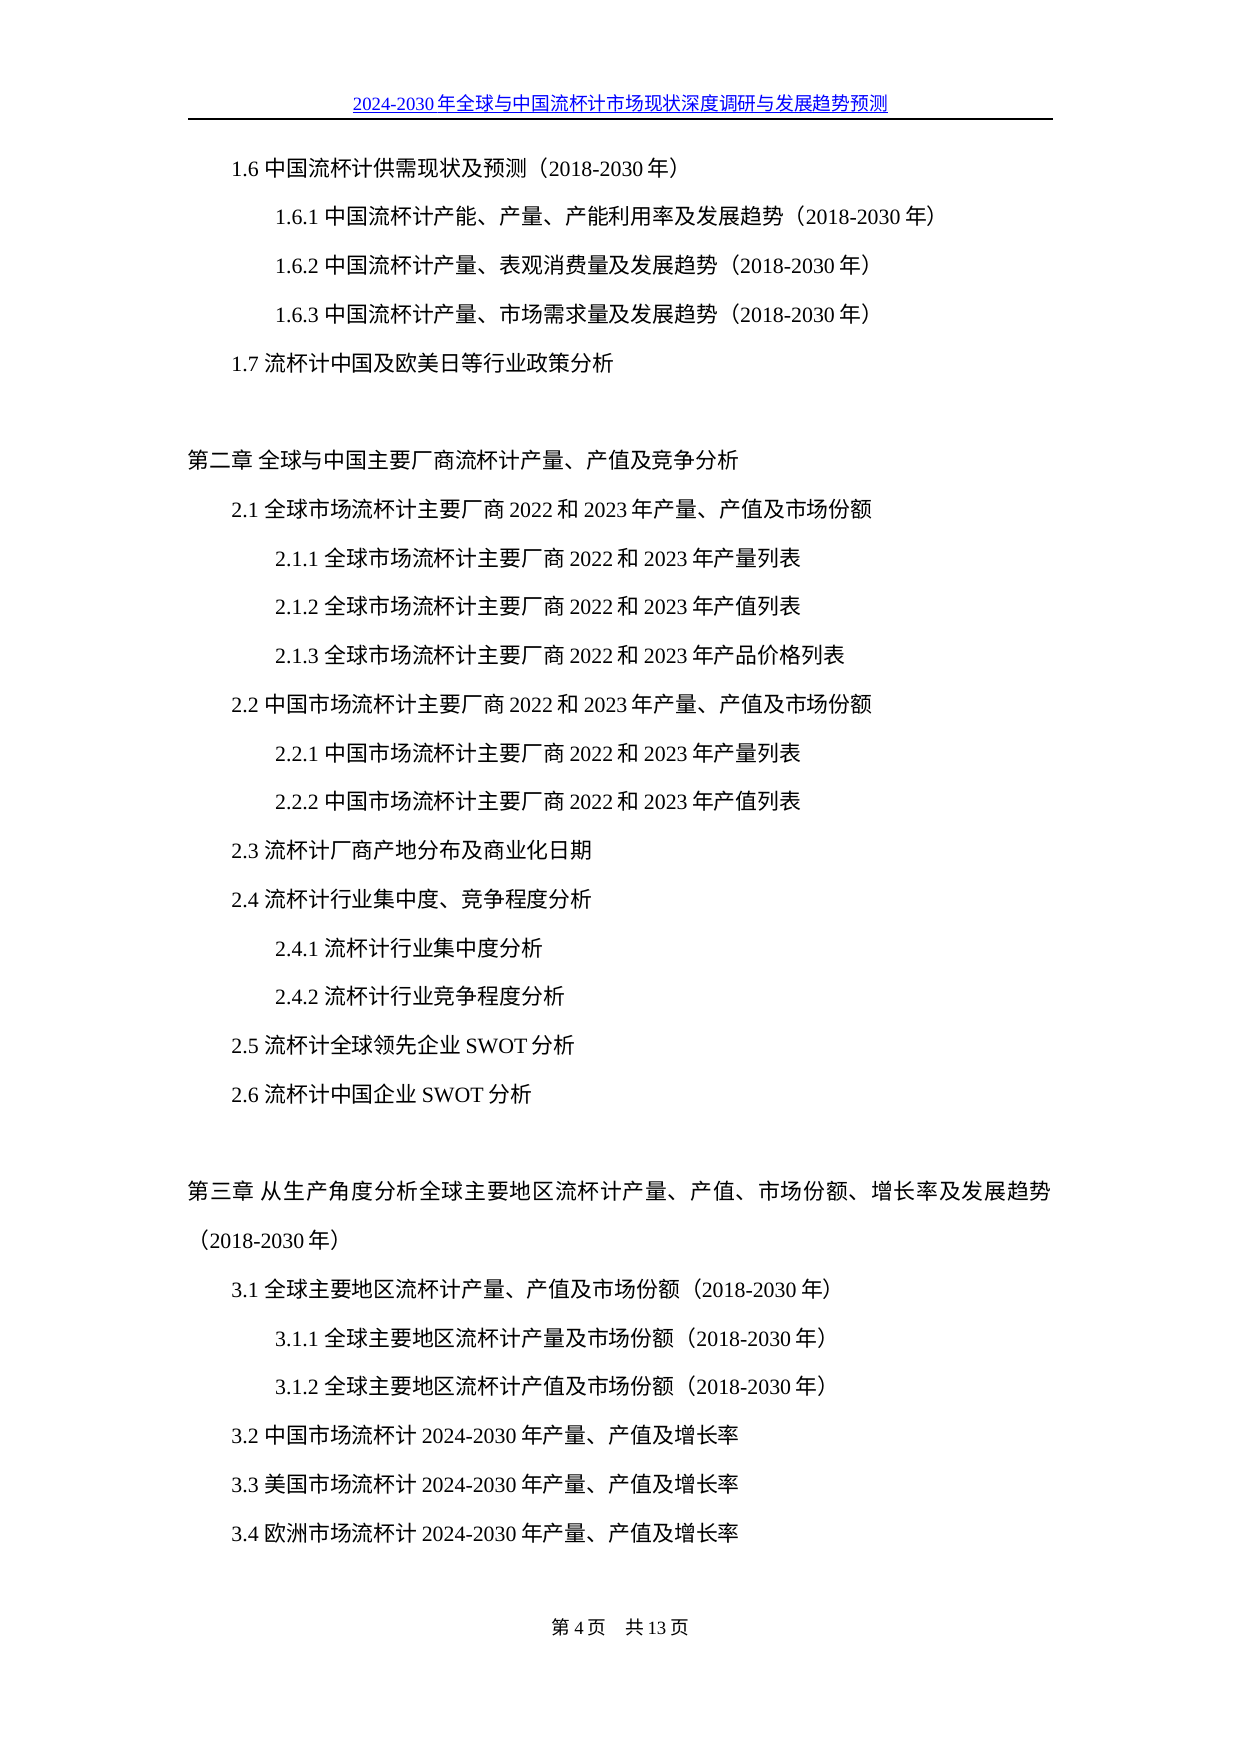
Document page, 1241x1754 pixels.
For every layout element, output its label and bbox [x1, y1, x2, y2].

text [187, 150, 1053, 1548]
